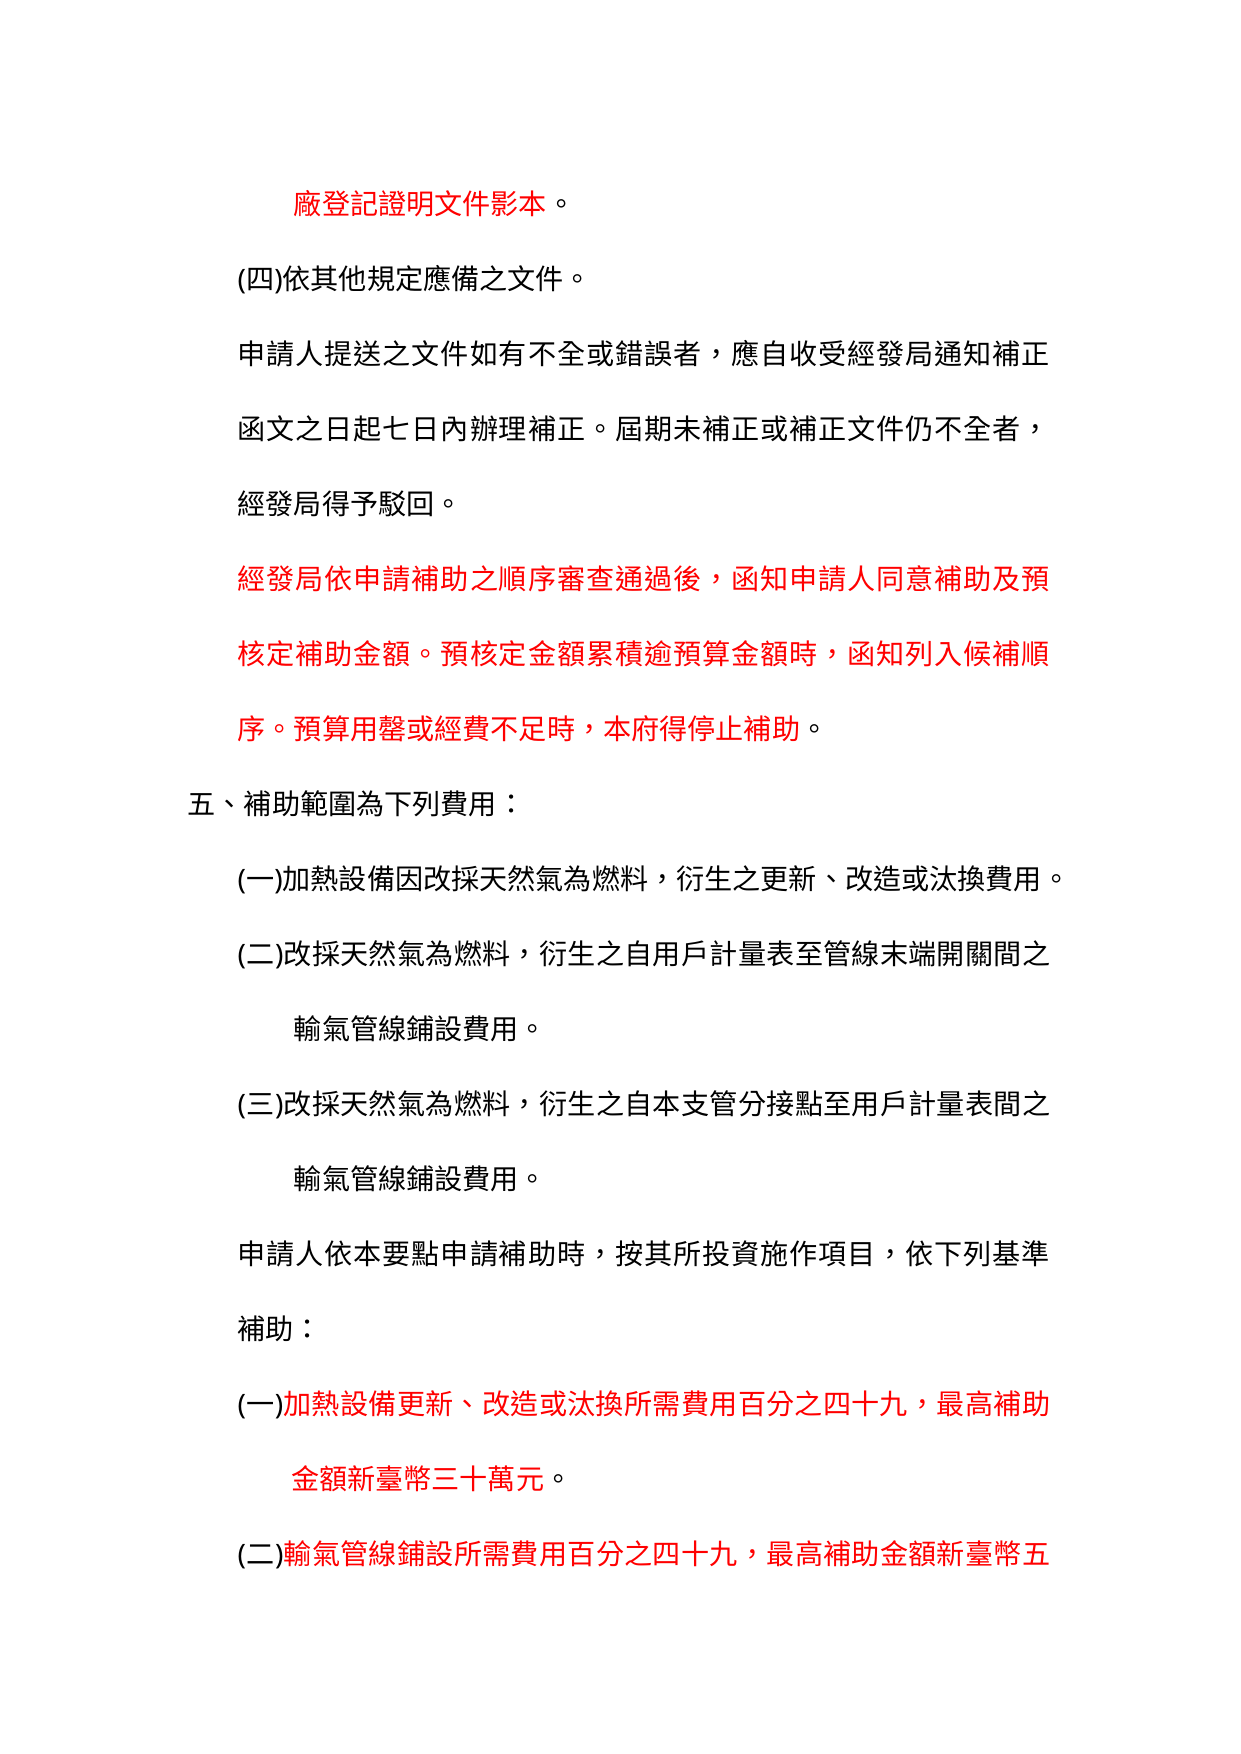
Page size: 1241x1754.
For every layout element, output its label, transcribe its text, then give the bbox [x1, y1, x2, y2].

text (一)加熱設備更新、改造或汰換所需費用百分之四十九，最高補助金額新臺幣三十萬元。 [237, 1364, 1053, 1514]
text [237, 164, 1053, 239]
text 申請人依本要點申請補助時，按其所投資施作項目，依下列基準補助： [237, 1214, 1053, 1364]
text (三)改採天然氣為燃料，衍生之自本支管分接點至用戶計量表間之輸氣管線鋪設費用。 [237, 1064, 1053, 1214]
text 五、補助範圍為下列費用： [187, 764, 1053, 839]
text 申請人提送之文件如有不全或錯誤者，應自收受經發局通知補正函文之日起七日內辦理補正。屆期未補正或補正文件仍不全者，經發局得予駁回。 [237, 314, 1053, 539]
text (四)依其他規定應備之文件。 [237, 239, 1053, 314]
text 經發局依申請補助之順序審查通過後，函知申請人同意補助及預核定補助金額。預核定金額累積逾預算金額時，函知列入候補順序。預算用罄或經費不足時，本府得停止補助。 [237, 539, 1053, 764]
text (二)改採天然氣為燃料，衍生之自用戶計量表至管線末端開關間之輸氣管線鋪設費用。 [237, 914, 1053, 1064]
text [237, 1514, 1053, 1589]
text (一)加熱設備因改採天然氣為燃料，衍生之更新、改造或汰換費用。 [237, 839, 1053, 914]
